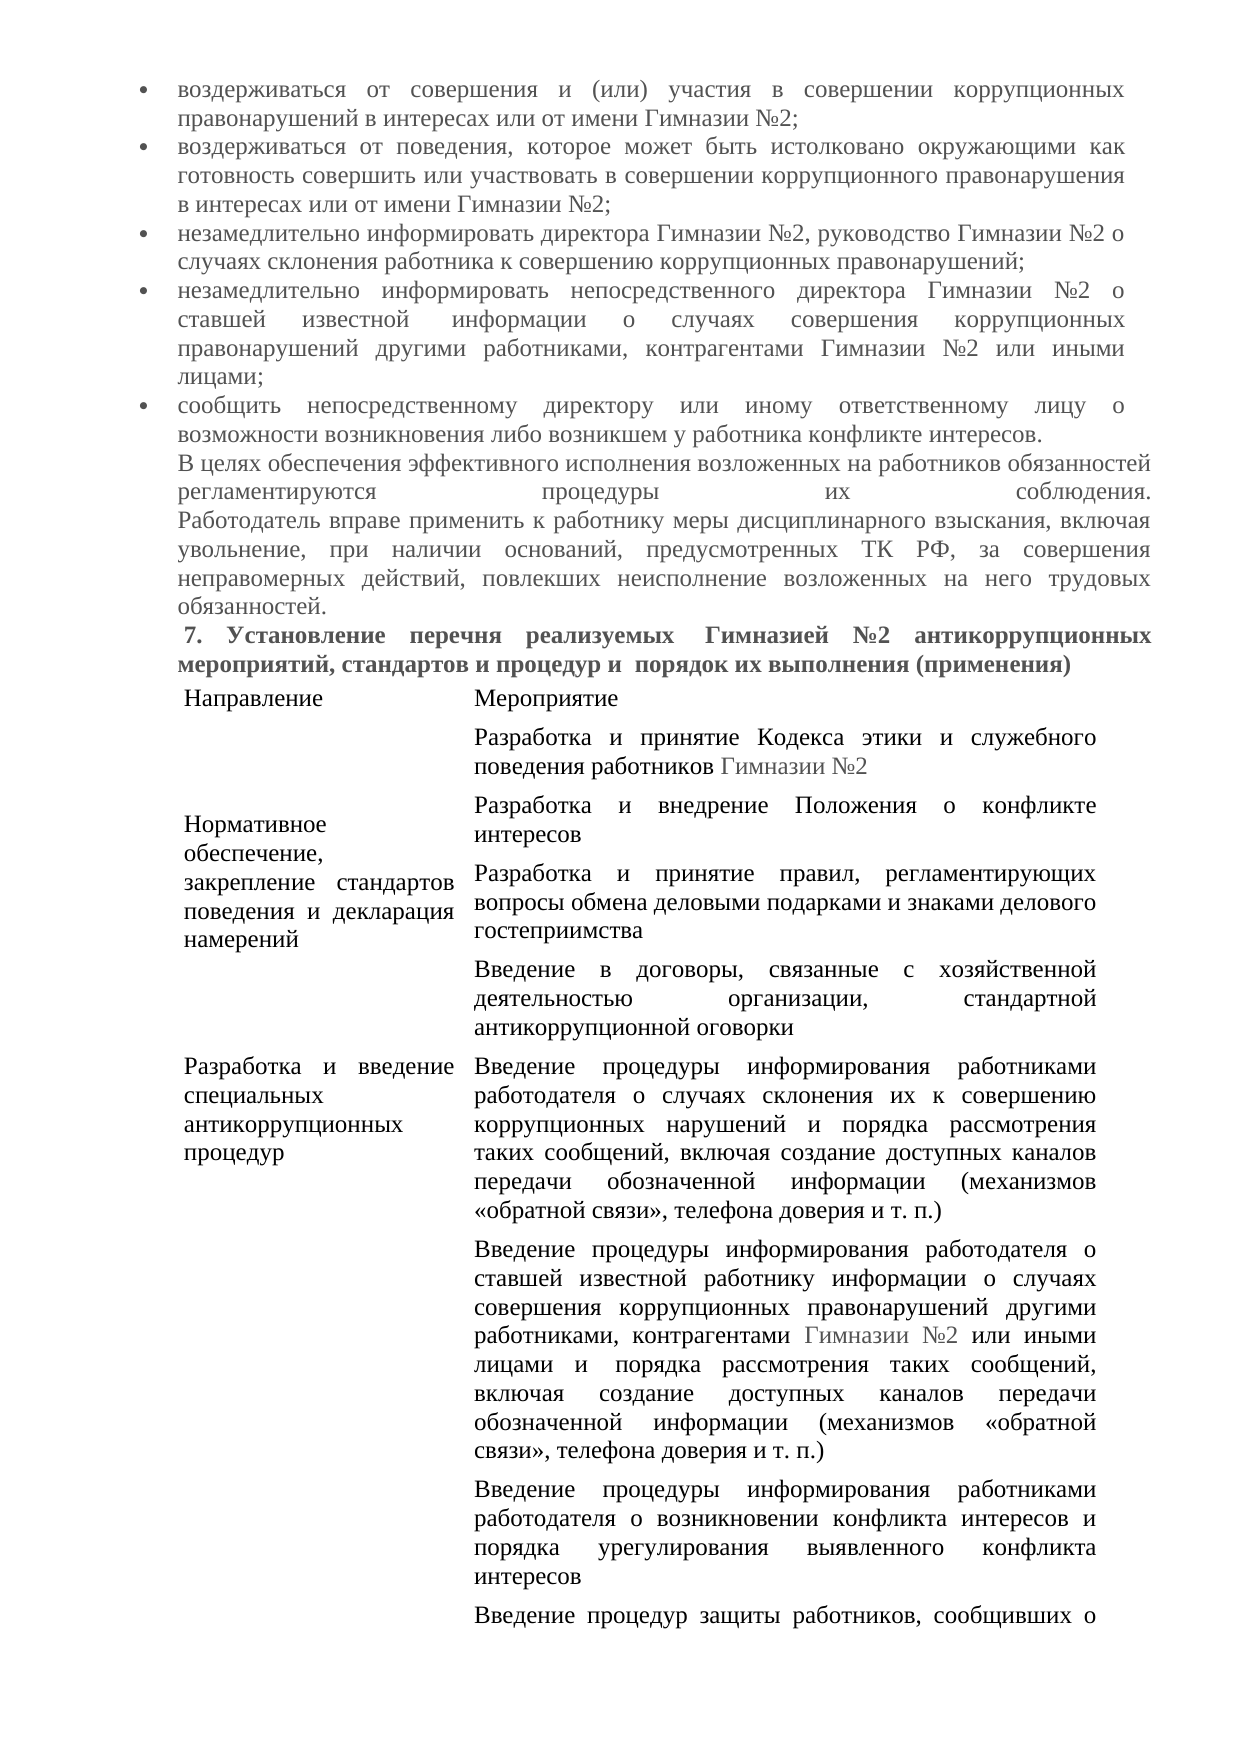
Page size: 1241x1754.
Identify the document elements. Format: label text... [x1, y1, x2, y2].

table_cell Нормативное обеспечение, закрепление стандартов поведения и декларация намерений [177, 717, 467, 1046]
list незамедлительно информировать непосредственного директора Гимназии №2 о ставшей известной информации о случаях совершения коррупционных правонарушений другими работниками, контрагентами Гимназии №2 или иными лицами; [140, 275, 1126, 390]
table_cell Разработка и введение специальных антикоррупционных процедур [177, 1046, 467, 1634]
table_cell Введение процедуры информирования работодателя о ставшей известной работнику информации о случаях совершения коррупционных правонарушений другими работниками, контрагентами Гимназии №2 или иными лицами и порядка рассмотрения таких сообщений, включая создание доступных каналов передачи обозначенной информации (механизмов «обратной связи», телефона доверия и т. п.) [468, 1229, 1110, 1469]
table_cell Разработка и принятие правил, регламентирующих вопросы обмена деловыми подарками и знаками делового гостеприимства [468, 853, 1110, 949]
table_cell Разработка и внедрение Положения о конфликте интересов [468, 785, 1110, 853]
text В целях обеспечения эффективного исполнения возложенных на работников обязанностей регламентируются процедуры их соблюдения. Работодатель вправе применить к работнику меры дисциплинарного взыскания, включая увольнение, при наличии оснований, предусмотренных ТК РФ, за совершения неправомерных действий, повлекших неисполнение возложенных на него трудовых обязанностей. [177, 448, 1152, 620]
table_cell Введение процедуры информирования работниками работодателя о возникновении конфликта интересов и порядка урегулирования выявленного конфликта интересов [468, 1469, 1110, 1595]
list воздерживаться от совершения и (или) участия в совершении коррупционных правонарушений в интересах или от имени Гимназии №2; [140, 74, 1126, 131]
list воздерживаться от поведения, которое может быть истолковано окружающими как готовность совершить или участвовать в совершении коррупционного правонарушения в интересах или от имени Гимназии №2; [140, 131, 1126, 218]
list незамедлительно информировать директора Гимназии №2, руководство Гимназии №2 о случаях склонения работника к совершению коррупционных правонарушений; [140, 218, 1126, 275]
text 7. Установление перечня реализуемых Гимназией №2 антикоррупционных мероприятий, стандартов и процедур и порядок их выполнения (применения) [177, 620, 1152, 678]
table_cell Введение процедуры информирования работниками работодателя о случаях склонения их к совершению коррупционных нарушений и порядка рассмотрения таких сообщений, включая создание доступных каналов передачи обозначенной информации (механизмов «обратной связи», телефона доверия и т. п.) [468, 1046, 1110, 1229]
table_header Направление [177, 678, 467, 717]
table_cell Введение в договоры, связанные с хозяйственной деятельностью организации, стандартной антикоррупционной оговорки [468, 949, 1110, 1046]
table_header Мероприятие [468, 678, 1110, 717]
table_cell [468, 1595, 1110, 1634]
table_cell Разработка и принятие Кодекса этики и служебного поведения работников Гимназии №2 [468, 717, 1110, 785]
list сообщить непосредственному директору или иному ответственному лицу о возможности возникновения либо возникшем у работника конфликте интересов. [140, 390, 1126, 448]
